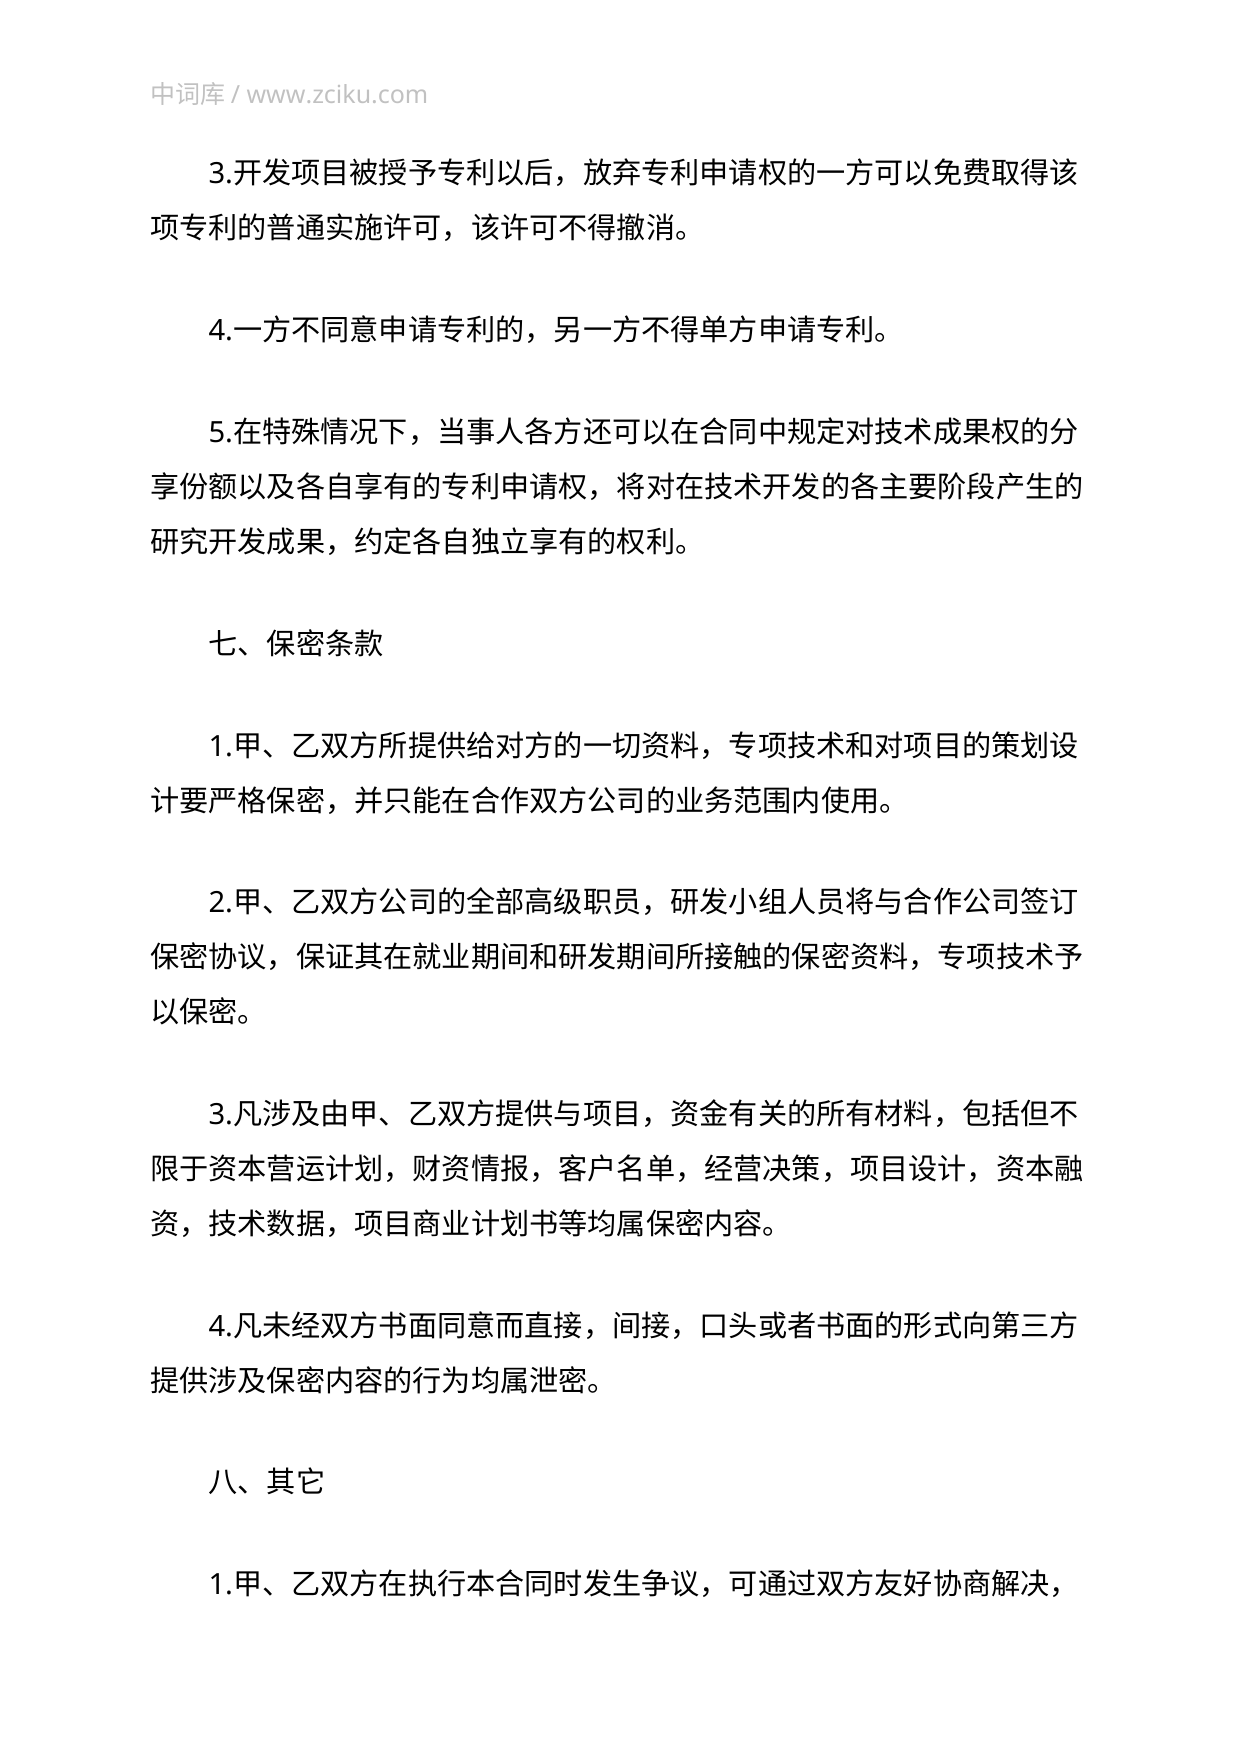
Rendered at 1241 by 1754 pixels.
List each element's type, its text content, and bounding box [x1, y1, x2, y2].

text 3.凡涉及由甲、乙双方提供与项目，资金有关的所有材料，包括但不限于资本营运计划，财资情报，客户名单，经营决策，项目设计，资本融资，技术数据，项目商业计划书等均属保密内容。 [150, 1091, 1090, 1243]
text 1.甲、乙双方所提供给对方的一切资料，专项技术和对项目的策划设计要严格保密，并只能在合作双方公司的业务范围内使用。 [150, 722, 1090, 819]
text 3.开发项目被授予专利以后，放弃专利申请权的一方可以免费取得该项专利的普通实施许可，该许可不得撤消。 [150, 150, 1090, 247]
text 4.凡未经双方书面同意而直接，间接，口头或者书面的形式向第三方提供涉及保密内容的行为均属泄密。 [150, 1302, 1090, 1399]
text 八、其它 [150, 1459, 1090, 1501]
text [150, 1561, 1090, 1603]
text 2.甲、乙双方公司的全部高级职员，研发小组人员将与合作公司签订保密协议，保证其在就业期间和研发期间所接触的保密资料，专项技术予以保密。 [150, 879, 1090, 1031]
text 七、保密条款 [150, 620, 1090, 663]
text 4.一方不同意申请专利的，另一方不得单方申请专利。 [150, 307, 1090, 349]
text 5.在特殊情况下，当事人各方还可以在合同中规定对技术成果权的分享份额以及各自享有的专利申请权，将对在技术开发的各主要阶段产生的研究开发成果，约定各自独立享有的权利。 [150, 409, 1090, 561]
